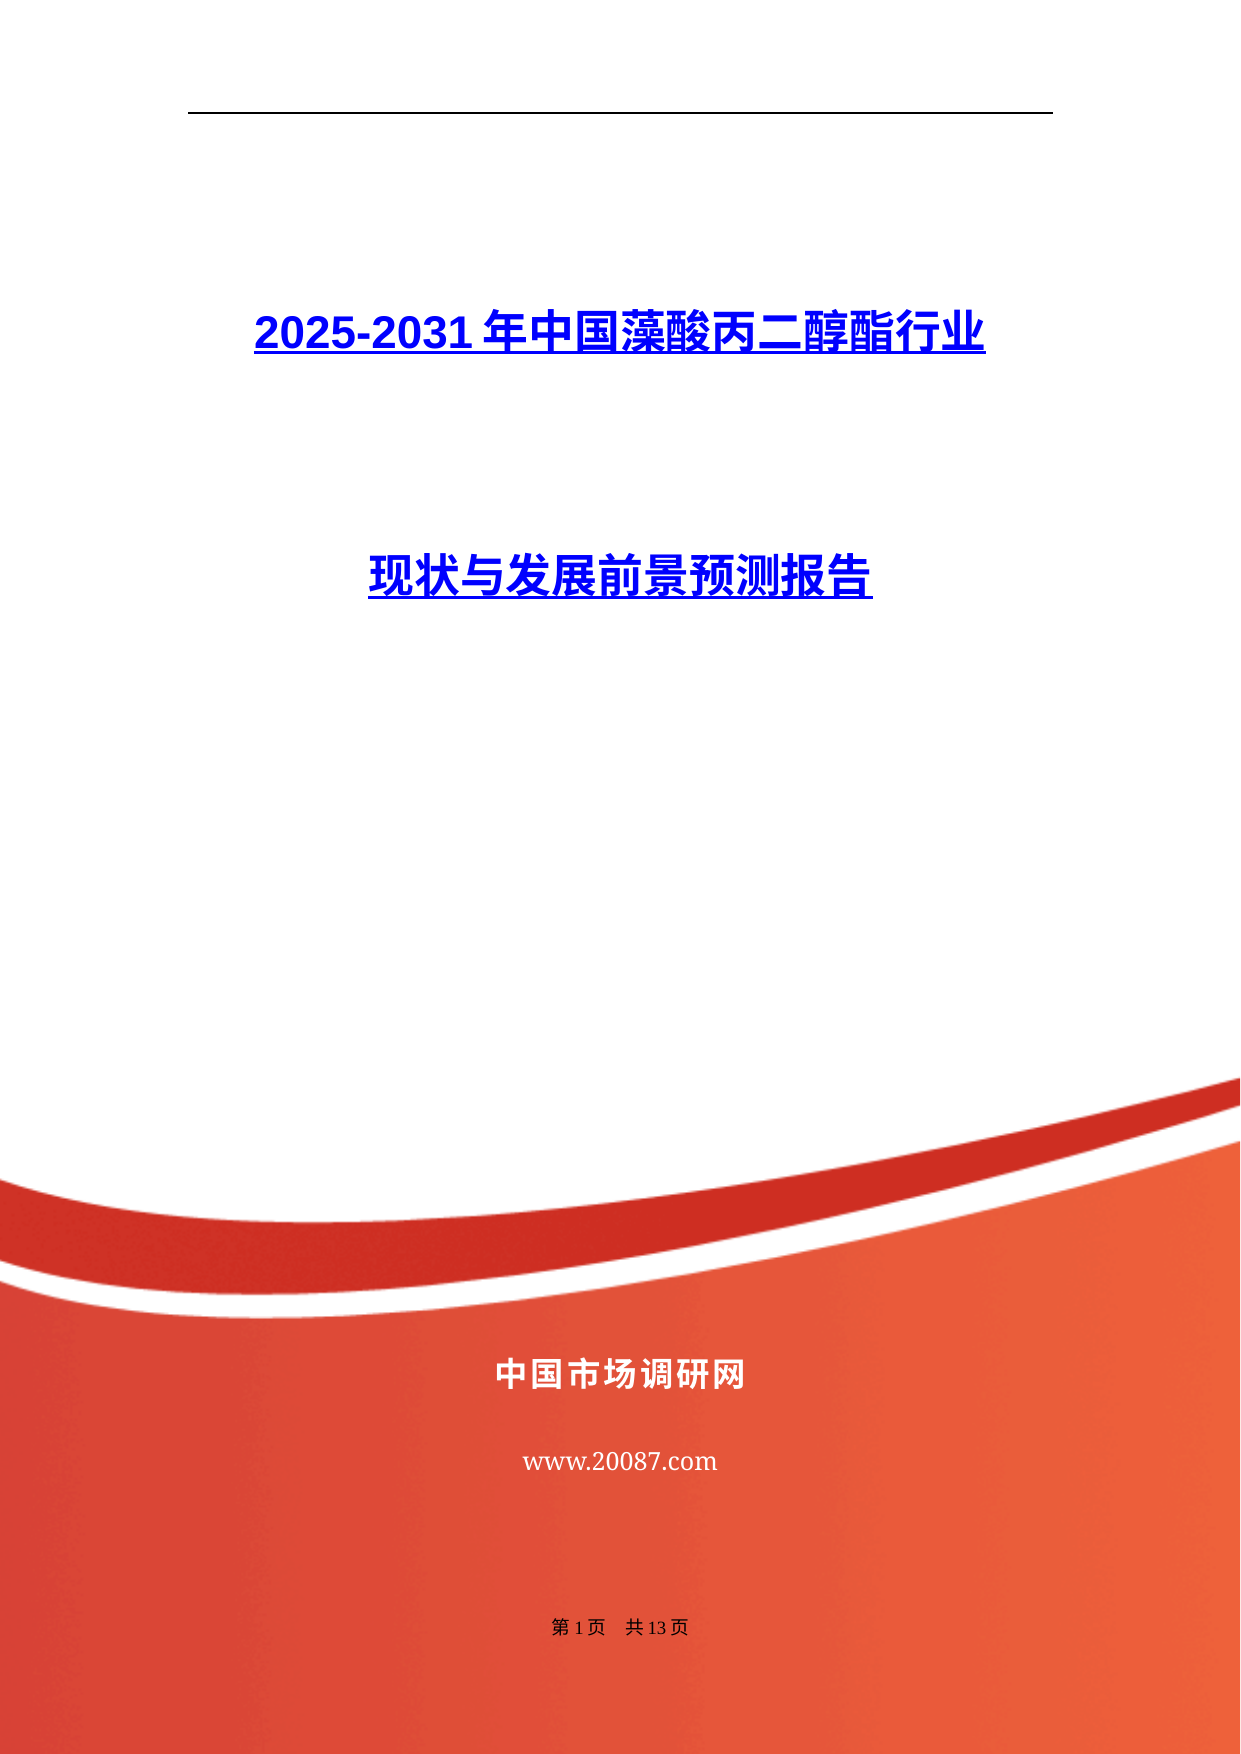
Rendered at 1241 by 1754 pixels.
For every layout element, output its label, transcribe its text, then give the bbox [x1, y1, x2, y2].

picture [0, 1006, 1241, 1754]
subtitle 中国市场调研网 [187, 1339, 1053, 1404]
table_header 2025-2031年中国藻酸丙二醇酯行业现状与发展前景预测报告 [188, 207, 1053, 773]
text www.20087.com [187, 1428, 1053, 1493]
